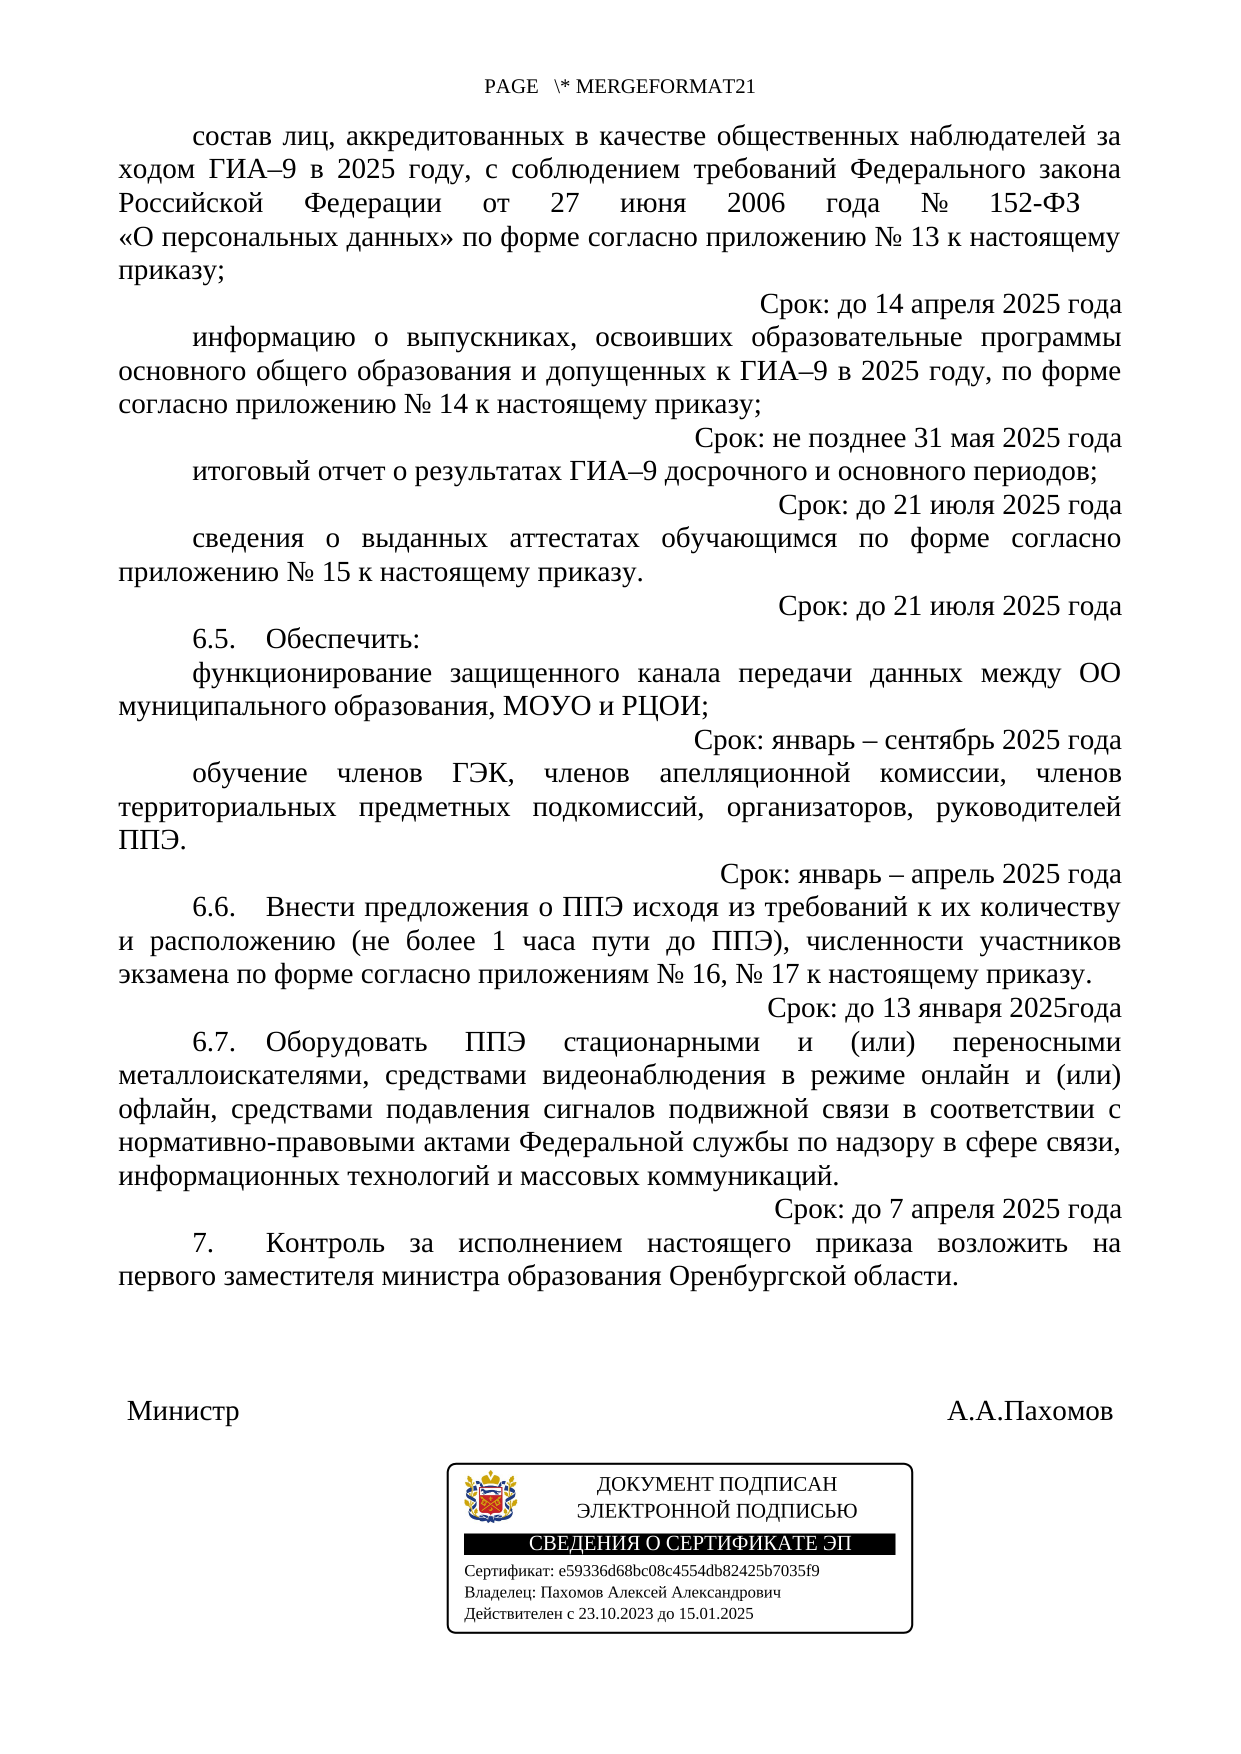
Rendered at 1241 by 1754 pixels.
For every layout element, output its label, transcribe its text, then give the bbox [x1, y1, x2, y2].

list Контроль за исполнением настоящего приказа возложить на первого заместителя министра образования Оренбургской области. [118, 1225, 1122, 1292]
list Срок: январь – сентябрь 2025 года [118, 722, 1122, 755]
list Срок: до 7 апреля 2025 года [192, 1191, 1122, 1225]
text сведения о выданных аттестатах обучающимся по форме согласно приложению № 15 к настоящему приказу. [118, 521, 1122, 588]
text Срок: не позднее 31 мая 2025 года [118, 420, 1122, 453]
text Срок: до 21 июля 2025 года [118, 588, 1122, 621]
picture [443, 1459, 916, 1637]
list обучение членов ГЭК, членов апелляционной комиссии, членов территориальных предметных подкомиссий, организаторов, руководителей ППЭ. [118, 755, 1122, 856]
text информацию о выпускниках, освоивших образовательные программы основного общего образования и допущенных к ГИА–9 в 2025 году, по форме согласно приложению № 14 к настоящему приказу; [118, 319, 1122, 420]
list Оборудовать ППЭ стационарными и (или) переносными металлоискателями, средствами видеонаблюдения в режиме онлайн и (или) офлайн, средствами подавления сигналов подвижной связи в соответствии с нормативно-правовыми актами Федеральной службы по надзору в сфере связи, информационных технологий и массовых коммуникаций. [118, 1024, 1122, 1191]
list Внести предложения о ППЭ исходя из требований к их количеству и расположению (не более 1 часа пути до ППЭ), численности участников экзамена по форме согласно приложениям № 16, № 17 к настоящему приказу. [118, 889, 1122, 990]
list функционирование защищенного канала передачи данных между ОО муниципального образования, МОУО и РЦОИ; [118, 655, 1122, 722]
list Срок: до 13 января 2025года [192, 990, 1122, 1024]
text итоговый отчет о результатах ГИА–9 досрочного и основного периодов; [118, 453, 1122, 487]
list Срок: январь – апрель 2025 года [118, 856, 1122, 889]
text Срок: до 21 июля 2025 года [118, 487, 1122, 521]
list Министр А.А.Пахомов [118, 1393, 1122, 1426]
text Срок: до 14 апреля 2025 года [118, 286, 1122, 319]
list Обеспечить: [118, 621, 1122, 655]
text состав лиц, аккредитованных в качестве общественных наблюдателей за ходом ГИА–9 в 2025 году, с соблюдением требований Федерального закона Российской Федерации от 27 июня 2006 года № 152-ФЗ «О персональных данных» по форме согласно приложению № 13 к настоящему приказу; [118, 118, 1122, 286]
